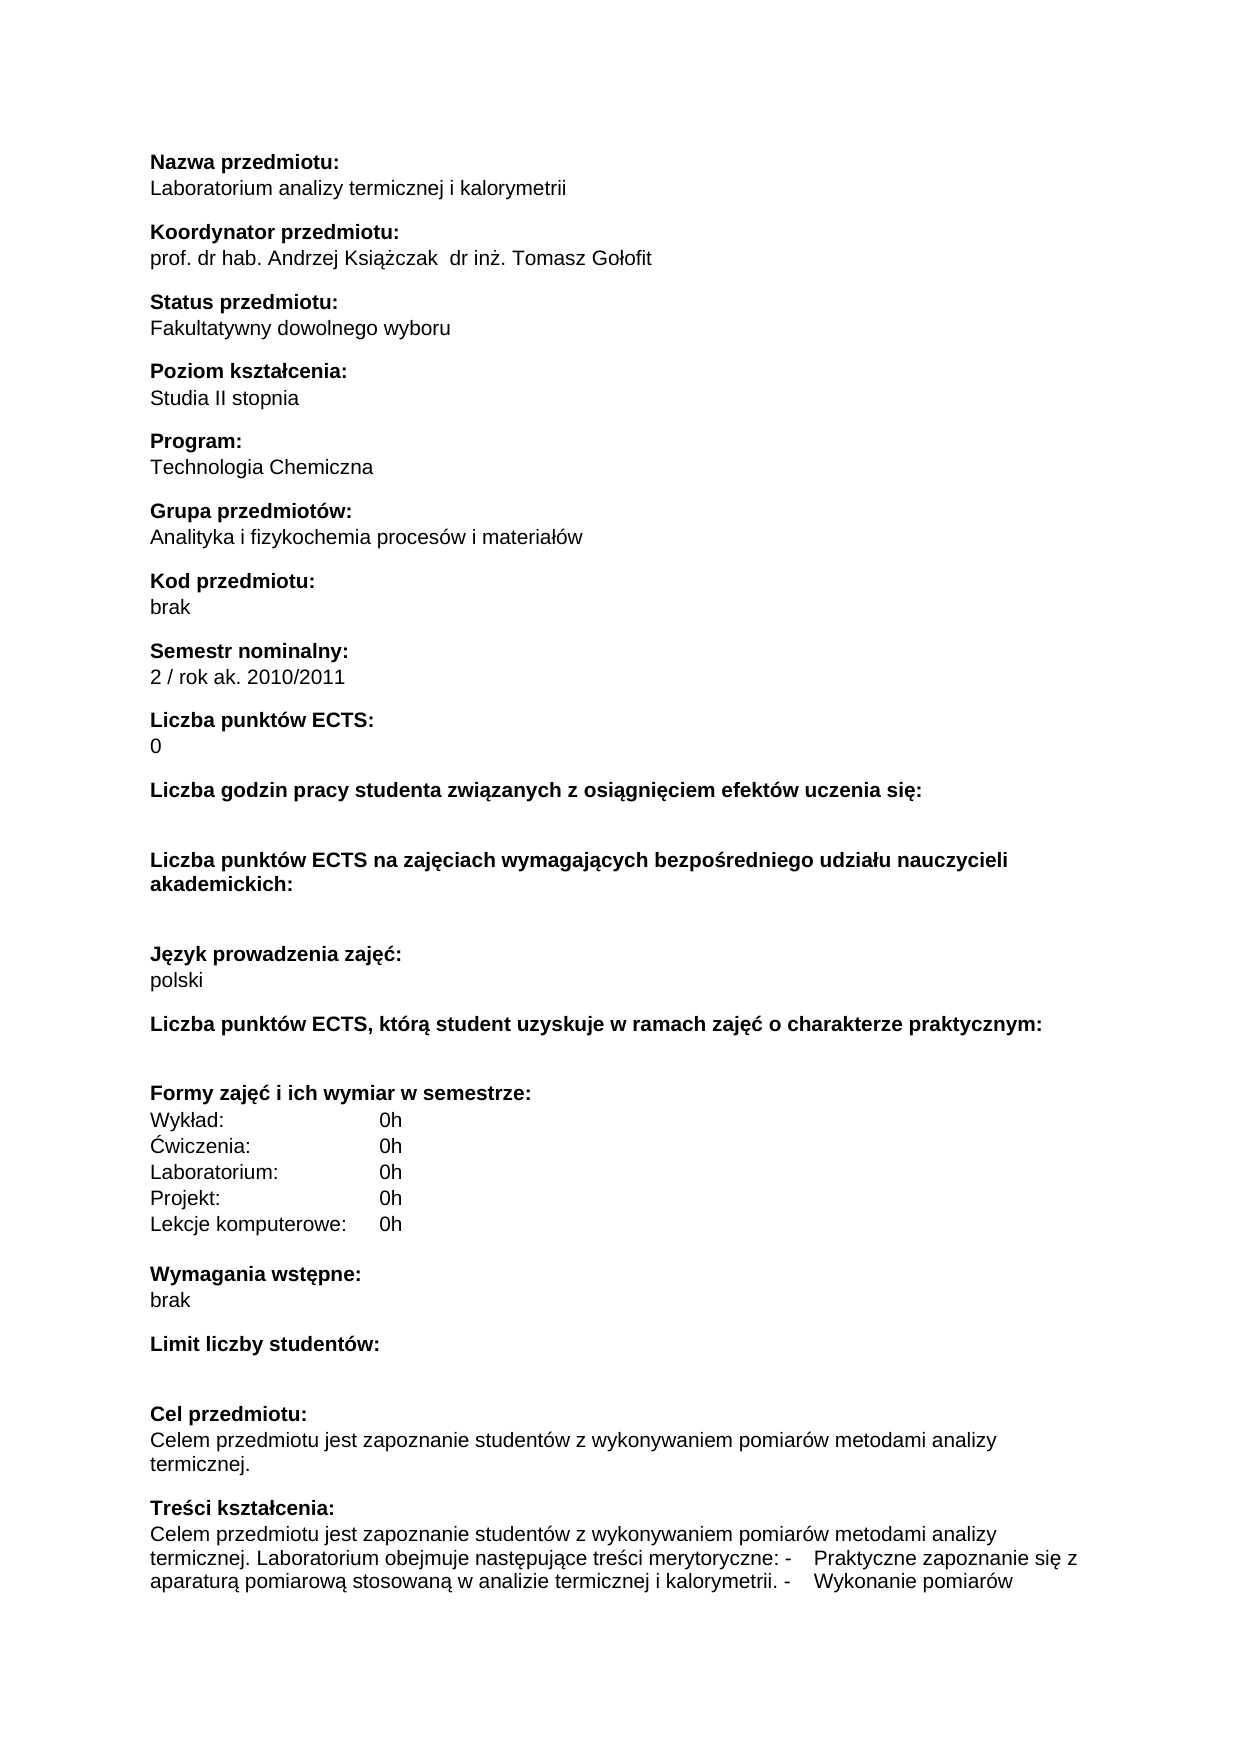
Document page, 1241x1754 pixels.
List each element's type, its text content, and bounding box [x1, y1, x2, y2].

text Wymagania wstępne: [150, 1262, 1090, 1286]
text Kod przedmiotu: [150, 569, 1090, 593]
text 0 [150, 734, 1090, 758]
table_cell 0h [369, 1158, 597, 1184]
text Status przedmiotu: [150, 289, 1090, 313]
table_header 0h [369, 1108, 597, 1132]
text Program: [150, 429, 1090, 453]
text Liczba punktów ECTS: [150, 708, 1090, 732]
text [150, 1521, 1090, 1593]
table_cell Ćwiczenia: [140, 1134, 367, 1158]
text prof. dr hab. Andrzej Książczak dr inż. Tomasz Gołofit [150, 246, 1090, 270]
table_header Wykład: [140, 1108, 367, 1132]
text Koordynator przedmiotu: [150, 220, 1090, 244]
text Celem przedmiotu jest zapoznanie studentów z wykonywaniem pomiarów metodami analizy termicznej. [150, 1428, 1090, 1476]
text Semestr nominalny: [150, 638, 1090, 662]
table_cell Laboratorium: [140, 1160, 367, 1184]
text Liczba godzin pracy studenta związanych z osiągnięciem efektów uczenia się: [150, 778, 1090, 802]
text brak [150, 1288, 1090, 1312]
text brak [150, 595, 1090, 619]
text Laboratorium analizy termicznej i kalorymetrii [150, 176, 1090, 200]
text Liczba punktów ECTS na zajęciach wymagających bezpośredniego udziału nauczycieli akademickich: [150, 848, 1090, 896]
text Nazwa przedmiotu: [150, 150, 1090, 174]
text Studia II stopnia [150, 385, 1090, 409]
text Poziom kształcenia: [150, 359, 1090, 383]
text polski [150, 968, 1090, 992]
text Język prowadzenia zajęć: [150, 942, 1090, 966]
text Liczba punktów ECTS, którą student uzyskuje w ramach zajęć o charakterze praktycznym: [150, 1011, 1090, 1035]
table_cell 0h [369, 1132, 597, 1158]
text Treści kształcenia: [150, 1495, 1090, 1519]
table_cell Lekcje komputerowe: [140, 1212, 367, 1236]
table_cell 0h [369, 1184, 597, 1210]
text Fakultatywny dowolnego wyboru [150, 316, 1090, 339]
table_cell Projekt: [140, 1186, 367, 1210]
text Formy zajęć i ich wymiar w semestrze: [150, 1081, 1090, 1105]
text Technologia Chemiczna [150, 455, 1090, 479]
text Limit liczby studentów: [150, 1332, 1090, 1356]
text 2 / rok ak. 2010/2011 [150, 664, 1090, 688]
table_cell 0h [369, 1210, 597, 1236]
text Grupa przedmiotów: [150, 499, 1090, 523]
text Analityka i fizykochemia procesów i materiałów [150, 525, 1090, 549]
text Cel przedmiotu: [150, 1402, 1090, 1426]
